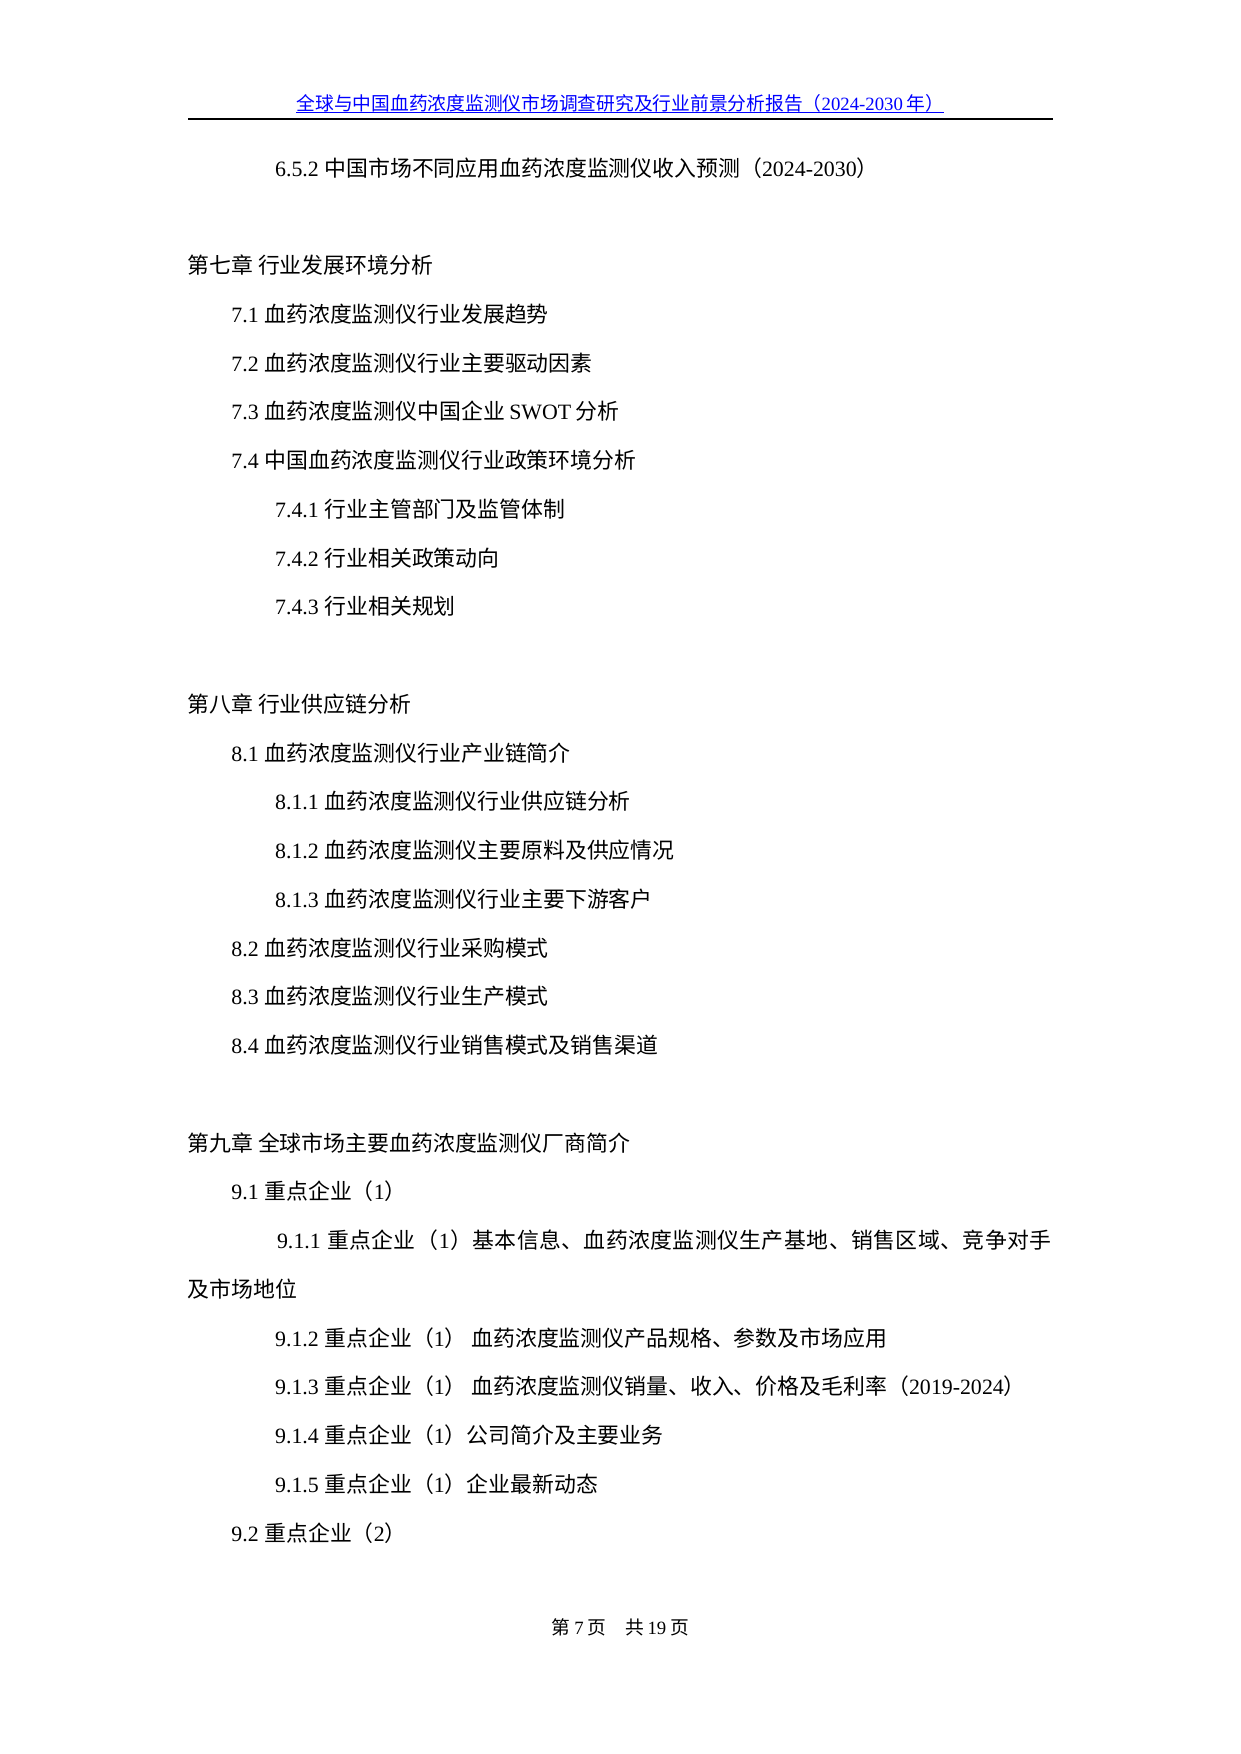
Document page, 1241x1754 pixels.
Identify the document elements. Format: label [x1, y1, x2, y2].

text [187, 150, 1053, 1548]
